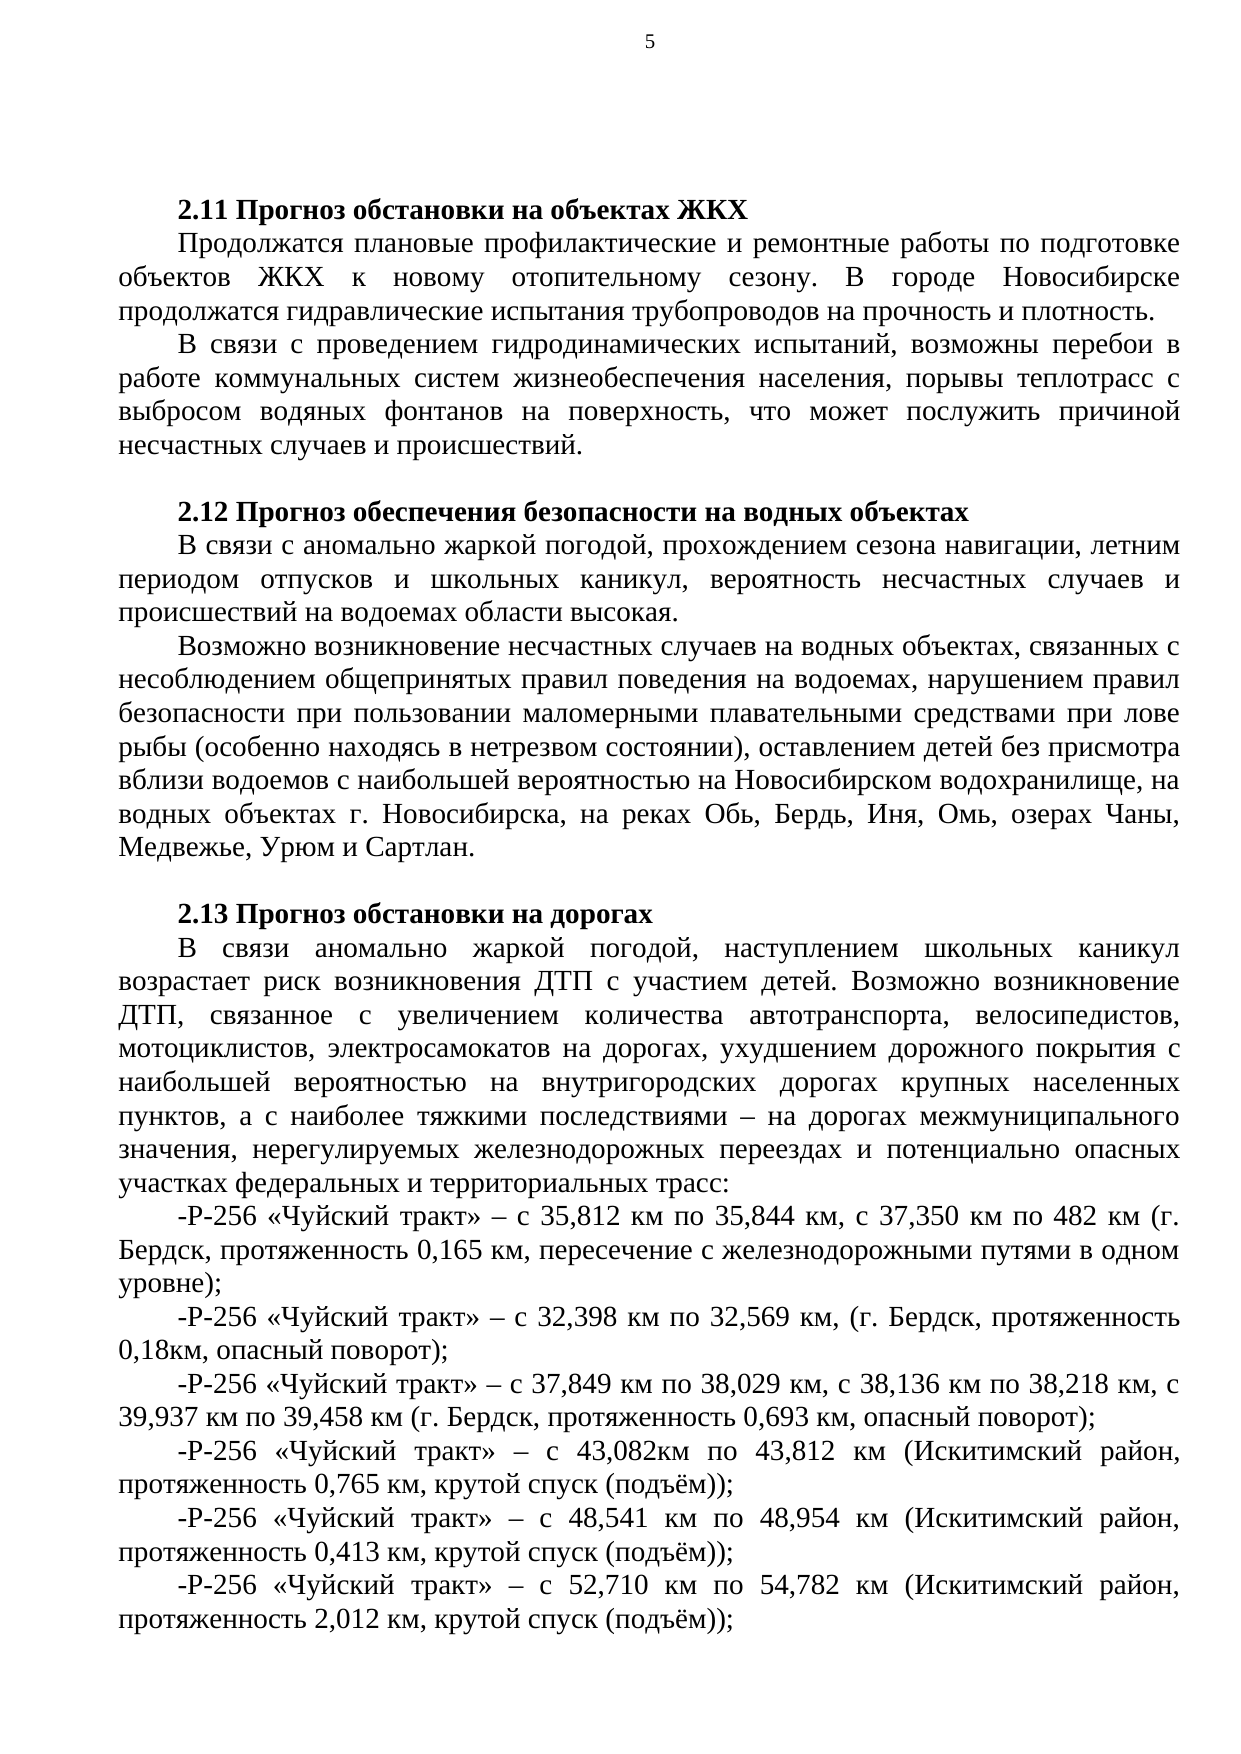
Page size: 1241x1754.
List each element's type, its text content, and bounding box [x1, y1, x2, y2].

text -Р-256 «Чуйский тракт» – с 32,398 км по 32,569 км, (г. Бердск, протяженность 0,18км, опасный поворот); [118, 1299, 1181, 1366]
text -Р-256 «Чуйский тракт» – с 52,710 км по 54,782 км (Искитимский район, протяженность 2,012 км, крутой спуск (подъём)); [118, 1567, 1181, 1634]
text В связи с проведением гидродинамических испытаний, возможны перебои в работе коммунальных систем жизнеобеспечения населения, порывы теплотрасс с выбросом водяных фонтанов на поверхность, что может послужить причиной несчастных случаев и происшествий. [118, 326, 1181, 460]
text -Р-256 «Чуйский тракт» – с 43,082км по 43,812 км (Искитимский район, протяженность 0,765 км, крутой спуск (подъём)); [118, 1433, 1181, 1500]
text Продолжатся плановые профилактические и ремонтные работы по подготовке объектов ЖКХ к новому отопительному сезону. В городе Новосибирске продолжатся гидравлические испытания трубопроводов на прочность и плотность. [118, 226, 1181, 326]
text -Р-256 «Чуйский тракт» – с 35,812 км по 35,844 км, с 37,350 км по 482 км (г. Бердск, протяженность 0,165 км, пересечение с железнодорожными путями в одном уровне); [118, 1198, 1181, 1299]
text В связи с аномально жаркой погодой, прохождением сезона навигации, летним периодом отпусков и школьных каникул, вероятность несчастных случаев и происшествий на водоемах области высокая. [118, 527, 1181, 628]
text 2.12 Прогноз обеспечения безопасности на водных объектах [118, 494, 1181, 527]
text -Р-256 «Чуйский тракт» – с 48,541 км по 48,954 км (Искитимский район, протяженность 0,413 км, крутой спуск (подъём)); [118, 1500, 1181, 1567]
text -Р-256 «Чуйский тракт» – с 37,849 км по 38,029 км, с 38,136 км по 38,218 км, с 39,937 км по 39,458 км (г. Бердск, протяженность 0,693 км, опасный поворот); [118, 1366, 1181, 1433]
text В связи аномально жаркой погодой, наступлением школьных каникул возрастает риск возникновения ДТП с участием детей. Возможно возникновение ДТП, связанное с увеличением количества автотранспорта, велосипедистов, мотоциклистов, электросамокатов на дорогах, ухудшением дорожного покрытия с наибольшей вероятностью на внутригородских дорогах крупных населенных пунктов, а с наиболее тяжкими последствиями – на дорогах межмуниципального значения, нерегулируемых железнодорожных переездах и потенциально опасных участках федеральных и территориальных трасс: [118, 930, 1181, 1198]
text Возможно возникновение несчастных случаев на водных объектах, связанных с несоблюдением общепринятых правил поведения на водоемах, нарушением правил безопасности при пользовании маломерными плавательными средствами при лове рыбы (особенно находясь в нетрезвом состоянии), оставлением детей без присмотра вблизи водоемов с наибольшей вероятностью на Новосибирском водохранилище, на водных объектах г. Новосибирска, на реках Обь, Бердь, Иня, Омь, озерах Чаны, Медвежье, Урюм и Сартлан. [118, 628, 1181, 863]
text 2.13 Прогноз обстановки на дорогах [118, 896, 1181, 930]
text 2.11 Прогноз обстановки на объектах ЖКХ [118, 192, 1181, 226]
